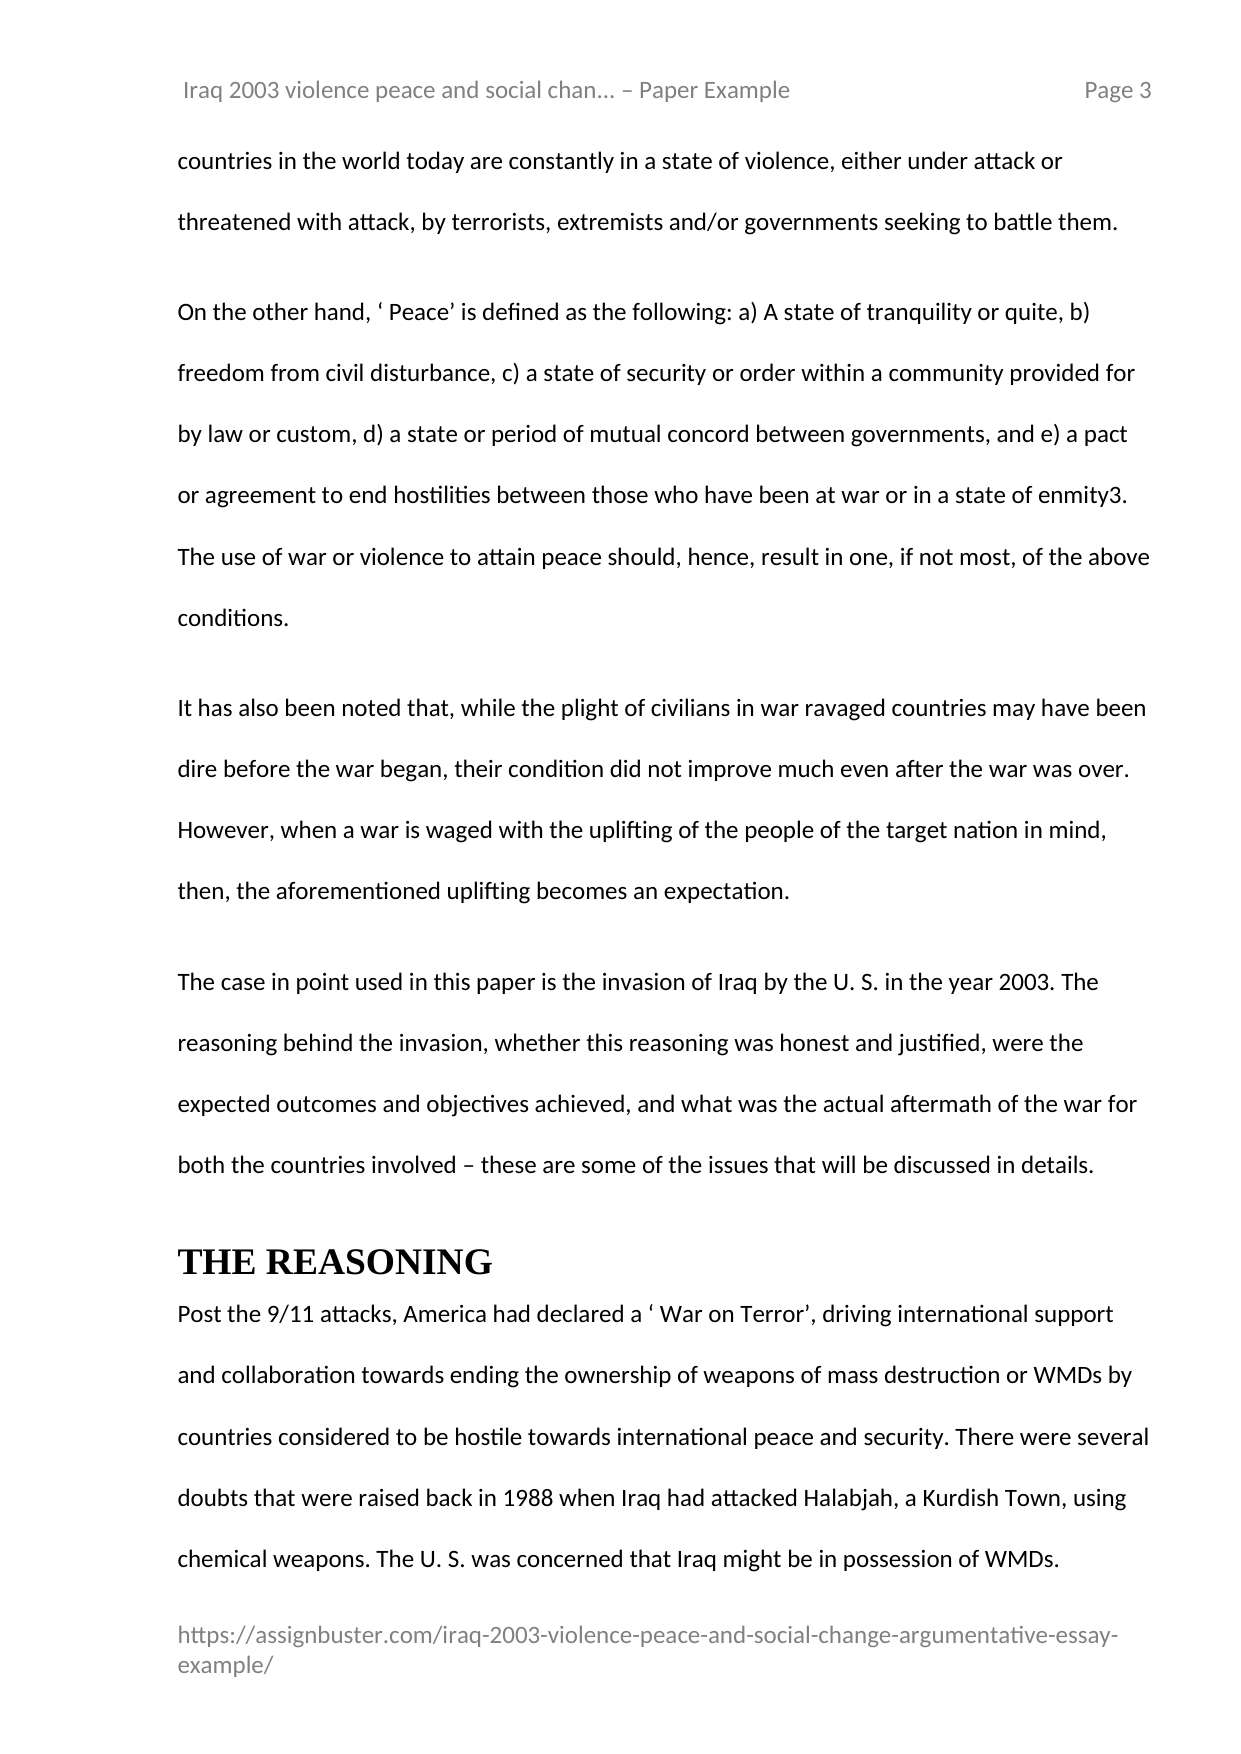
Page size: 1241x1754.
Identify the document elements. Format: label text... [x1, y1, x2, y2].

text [177, 145, 1152, 237]
text It has also been noted that, while the plight of civilians in war ravaged countries may have been dire before the war began, their condition did not improve much even after the war was over. However, when a war is waged with the uplifting of the people of the target nation in mind, then, the aforementioned uplifting becomes an expectation. [177, 692, 1152, 906]
text The case in point used in this paper is the invasion of Iraq by the U. S. in the year 2003. The reasoning behind the invasion, whether this reasoning was honest and justified, were the expected outcomes and objectives achieved, and what was the actual aftermath of the war for both the countries involved – these are some of the issues that will be discussed in details. [177, 966, 1152, 1179]
subtitle THE REASONING [177, 1239, 1152, 1283]
text On the other hand, ‘ Peace’ is defined as the following: a) A state of tranquility or quite, b) freedom from civil disturbance, c) a state of security or order within a community provided for by law or custom, d) a state or period of mutual concord between governments, and e) a pact or agreement to end hostilities between those who have been at war or in a state of enmity3. The use of war or violence to attain peace should, hence, result in one, if not most, of the above conditions. [177, 297, 1152, 632]
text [177, 1299, 1152, 1573]
